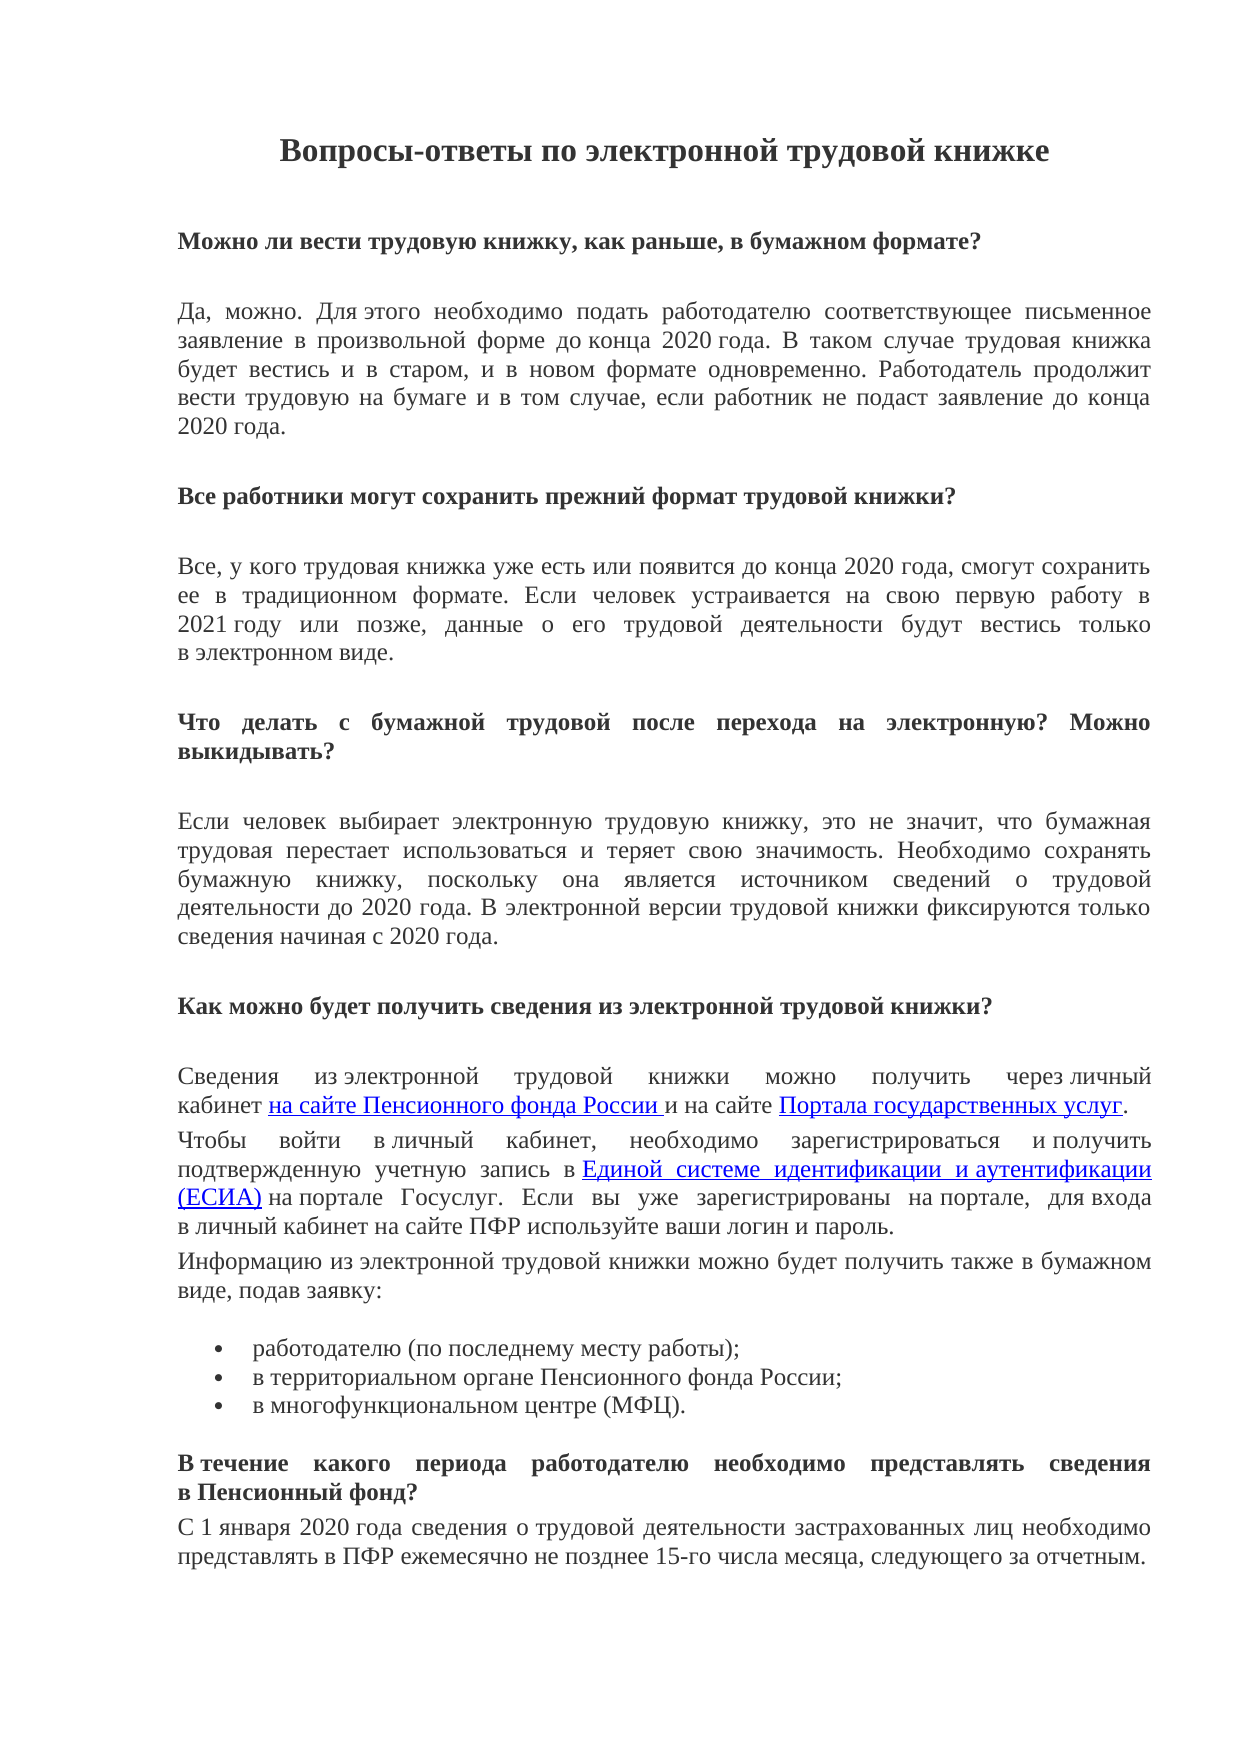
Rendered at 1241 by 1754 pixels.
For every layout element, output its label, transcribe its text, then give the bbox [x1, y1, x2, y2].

text Что делать с бумажной трудовой после перехода на электронную? Можно выкидывать? [177, 707, 1152, 765]
text Да, можно. Для этого необходимо подать работодателю соответствующее письменное заявление в произвольной форме до конца 2020 года. В таком случае трудовая книжка будет вестись и в старом, и в новом формате одновременно. Работодатель продолжит вести трудовую на бумаге и в том случае, если работник не подаст заявление до конца 2020 года. [177, 296, 1152, 440]
list работодателю (по последнему месту работы); [215, 1333, 1152, 1362]
text В течение какого периода работодателю необходимо представлять сведения в Пенсионный фонд? [177, 1448, 1152, 1506]
list в многофункциональном центре (МФЦ). [215, 1390, 1152, 1419]
text Если человек выбирает электронную трудовую книжку, это не значит, что бумажная трудовая перестает использоваться и теряет свою значимость. Необходимо сохранять бумажную книжку, поскольку она является источником сведений о трудовой деятельности до 2020 года. В электронной версии трудовой книжки фиксируются только сведения начиная с 2020 года. [177, 806, 1152, 950]
text Чтобы войти в личный кабинет, необходимо зарегистрироваться и получить подтвержденную учетную запись в Единой системе идентификации и аутентификации (ЕСИА) на портале Госуслуг. Если вы уже зарегистрированы на портале, для входа в личный кабинет на сайте ПФР используйте ваши логин и пароль. [177, 1125, 1152, 1240]
text С 1 января 2020 года сведения о трудовой деятельности застрахованных лиц необходимо представлять в ПФР ежемесячно не позднее 15-го числа месяца, следующего за отчетным. [177, 1512, 1152, 1569]
text Информацию из электронной трудовой книжки можно будет получить также в бумажном виде, подав заявку: [177, 1246, 1152, 1304]
text Все, у кого трудовая книжка уже есть или появится до конца 2020 года, смогут сохранить ее в традиционном формате. Если человек устраивается на свою первую работу в 2021 году или позже, данные о его трудовой деятельности будут вестись только в электронном виде. [177, 551, 1152, 666]
text Все работники могут сохранить прежний формат трудовой книжки? [177, 481, 1152, 510]
text Вопросы-ответы по электронной трудовой книжке [177, 131, 1152, 169]
text Можно ли вести трудовую книжку, как раньше, в бумажном формате? [177, 226, 1152, 255]
text Сведения из электронной трудовой книжки можно получить через личный кабинет на сайте Пенсионного фонда России и на сайте Портала государственных услуг. [177, 1061, 1152, 1119]
list в территориальном органе Пенсионного фонда России; [215, 1362, 1152, 1390]
text Как можно будет получить сведения из электронной трудовой книжки? [177, 991, 1152, 1020]
